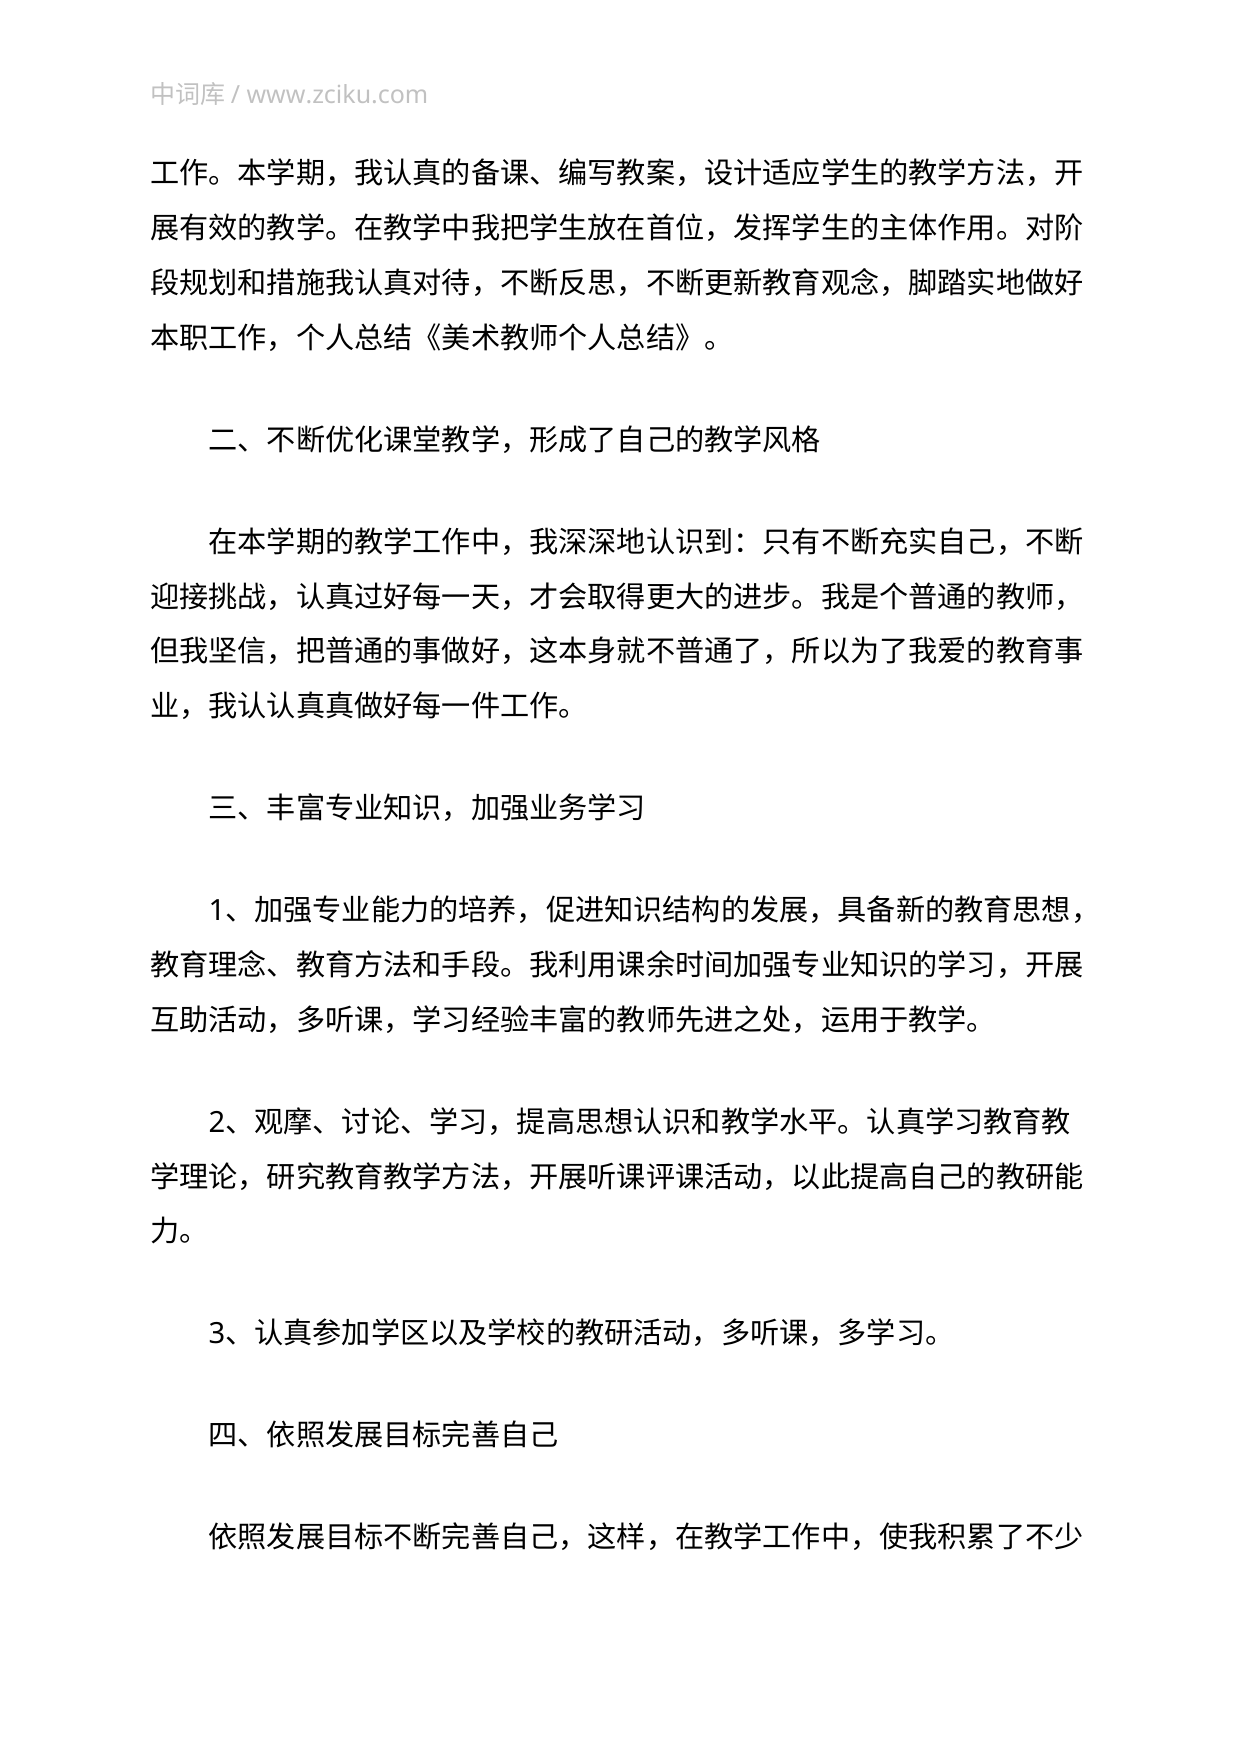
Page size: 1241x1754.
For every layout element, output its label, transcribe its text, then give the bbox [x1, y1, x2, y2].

text 二、不断优化课堂教学，形成了自己的教学风格 [150, 416, 1090, 459]
text 1、加强专业能力的培养，促进知识结构的发展，具备新的教育思想，教育理念、教育方法和手段。我利用课余时间加强专业知识的学习，开展互助活动，多听课，学习经验丰富的教师先进之处，运用于教学。 [150, 886, 1090, 1039]
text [150, 1513, 1090, 1556]
text 三、丰富专业知识，加强业务学习 [150, 785, 1090, 827]
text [150, 150, 1090, 357]
text 2、观摩、讨论、学习，提高思想认识和教学水平。认真学习教育教学理论，研究教育教学方法，开展听课评课活动，以此提高自己的教研能力。 [150, 1098, 1090, 1250]
text 在本学期的教学工作中，我深深地认识到：只有不断充实自己，不断迎接挑战，认真过好每一天，才会取得更大的进步。我是个普通的教师，但我坚信，把普通的事做好，这本身就不普通了，所以为了我爱的教育事业，我认认真真做好每一件工作。 [150, 518, 1090, 725]
text 四、依照发展目标完善自己 [150, 1412, 1090, 1454]
text 3、认真参加学区以及学校的教研活动，多听课，多学习。 [150, 1310, 1090, 1352]
